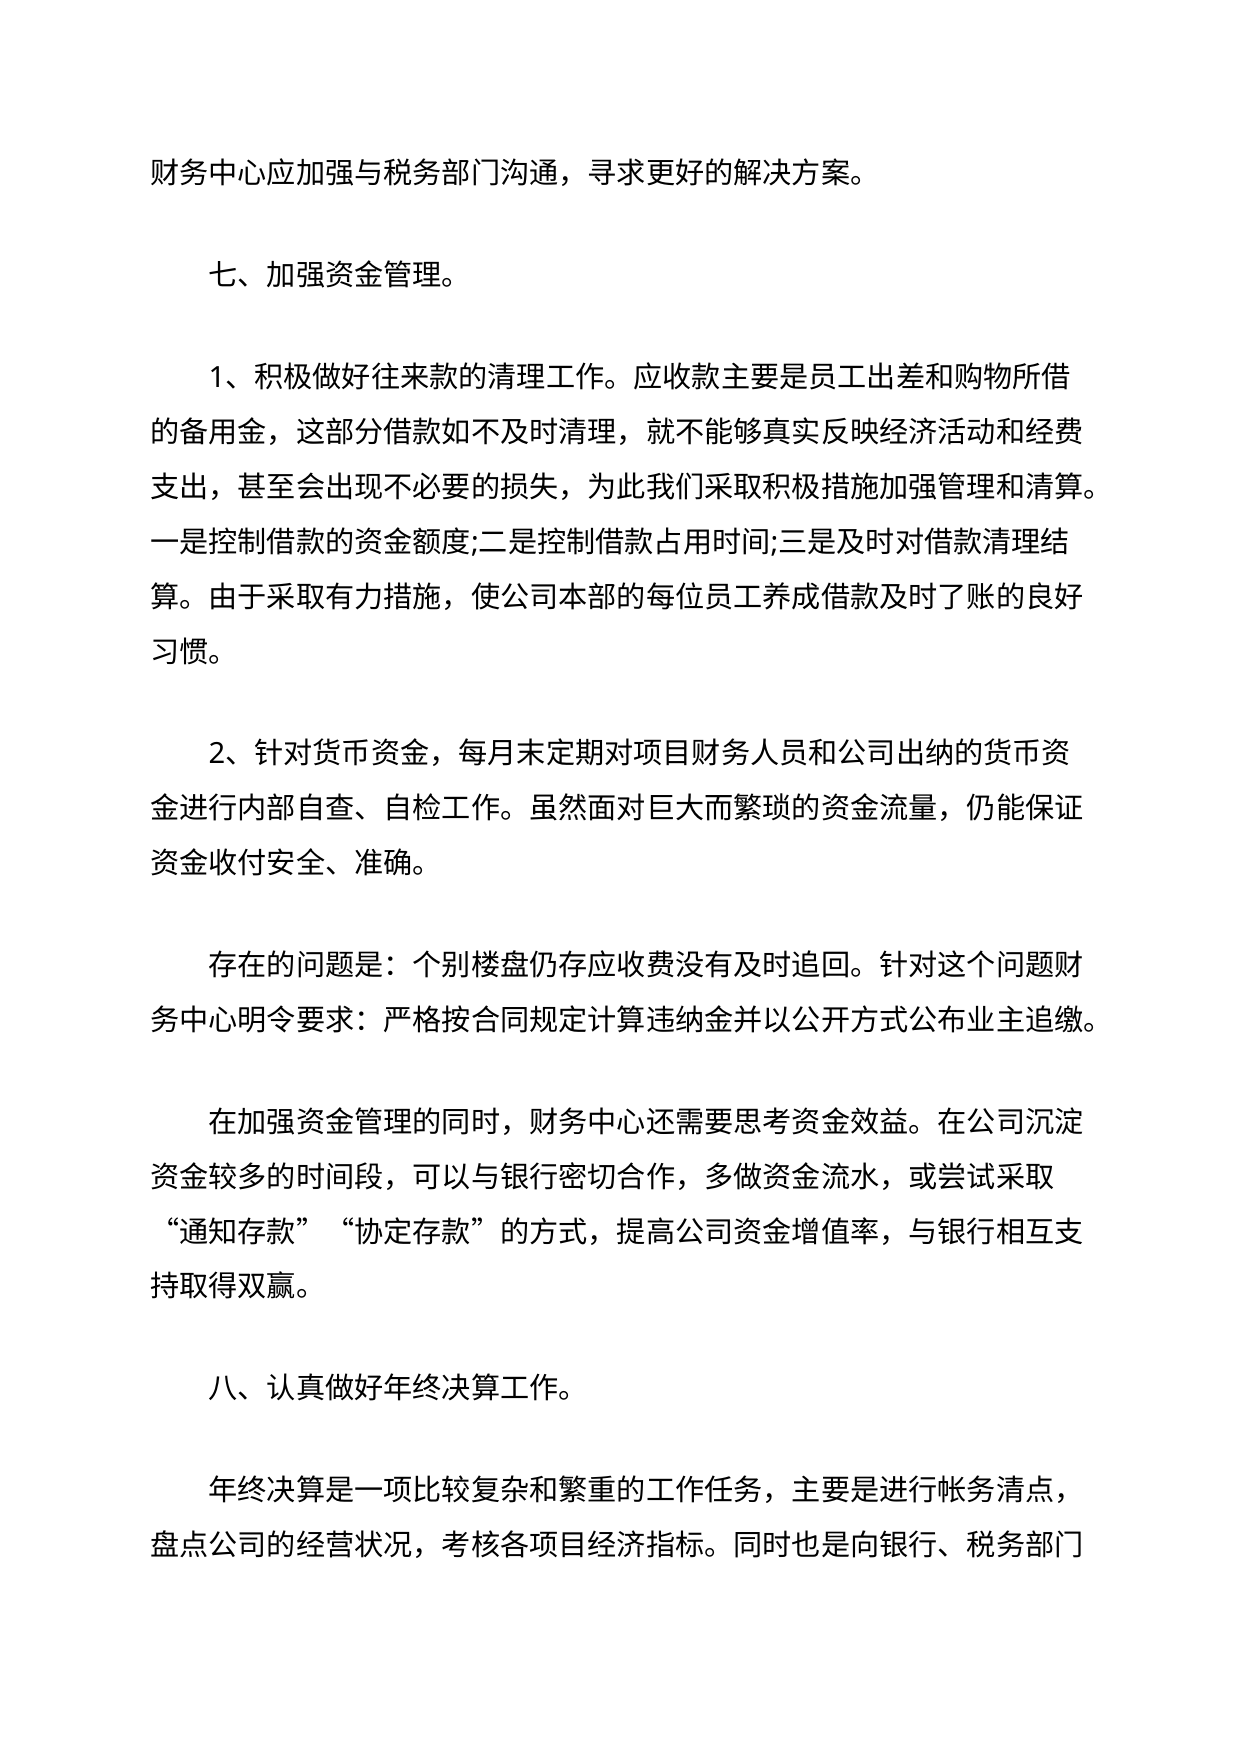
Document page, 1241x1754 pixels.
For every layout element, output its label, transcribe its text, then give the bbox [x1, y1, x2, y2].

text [150, 1467, 1090, 1564]
text 七、加强资金管理。 [150, 252, 1090, 294]
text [150, 150, 1090, 192]
text 存在的问题是：个别楼盘仍存应收费没有及时追回。针对这个问题财务中心明令要求：严格按合同规定计算违纳金并以公开方式公布业主追缴。 [150, 942, 1090, 1039]
text 在加强资金管理的同时，财务中心还需要思考资金效益。在公司沉淀资金较多的时间段，可以与银行密切合作，多做资金流水，或尝试采取“通知存款”“协定存款”的方式，提高公司资金增值率，与银行相互支持取得双赢。 [150, 1098, 1090, 1305]
text 1、积极做好往来款的清理工作。应收款主要是员工出差和购物所借的备用金，这部分借款如不及时清理，就不能够真实反映经济活动和经费支出，甚至会出现不必要的损失，为此我们采取积极措施加强管理和清算。一是控制借款的资金额度;二是控制借款占用时间;三是及时对借款清理结算。由于采取有力措施，使公司本部的每位员工养成借款及时了账的良好习惯。 [150, 353, 1090, 671]
text 2、针对货币资金，每月末定期对项目财务人员和公司出纳的货币资金进行内部自查、自检工作。虽然面对巨大而繁琐的资金流量，仍能保证资金收付安全、准确。 [150, 730, 1090, 882]
text 八、认真做好年终决算工作。 [150, 1365, 1090, 1407]
